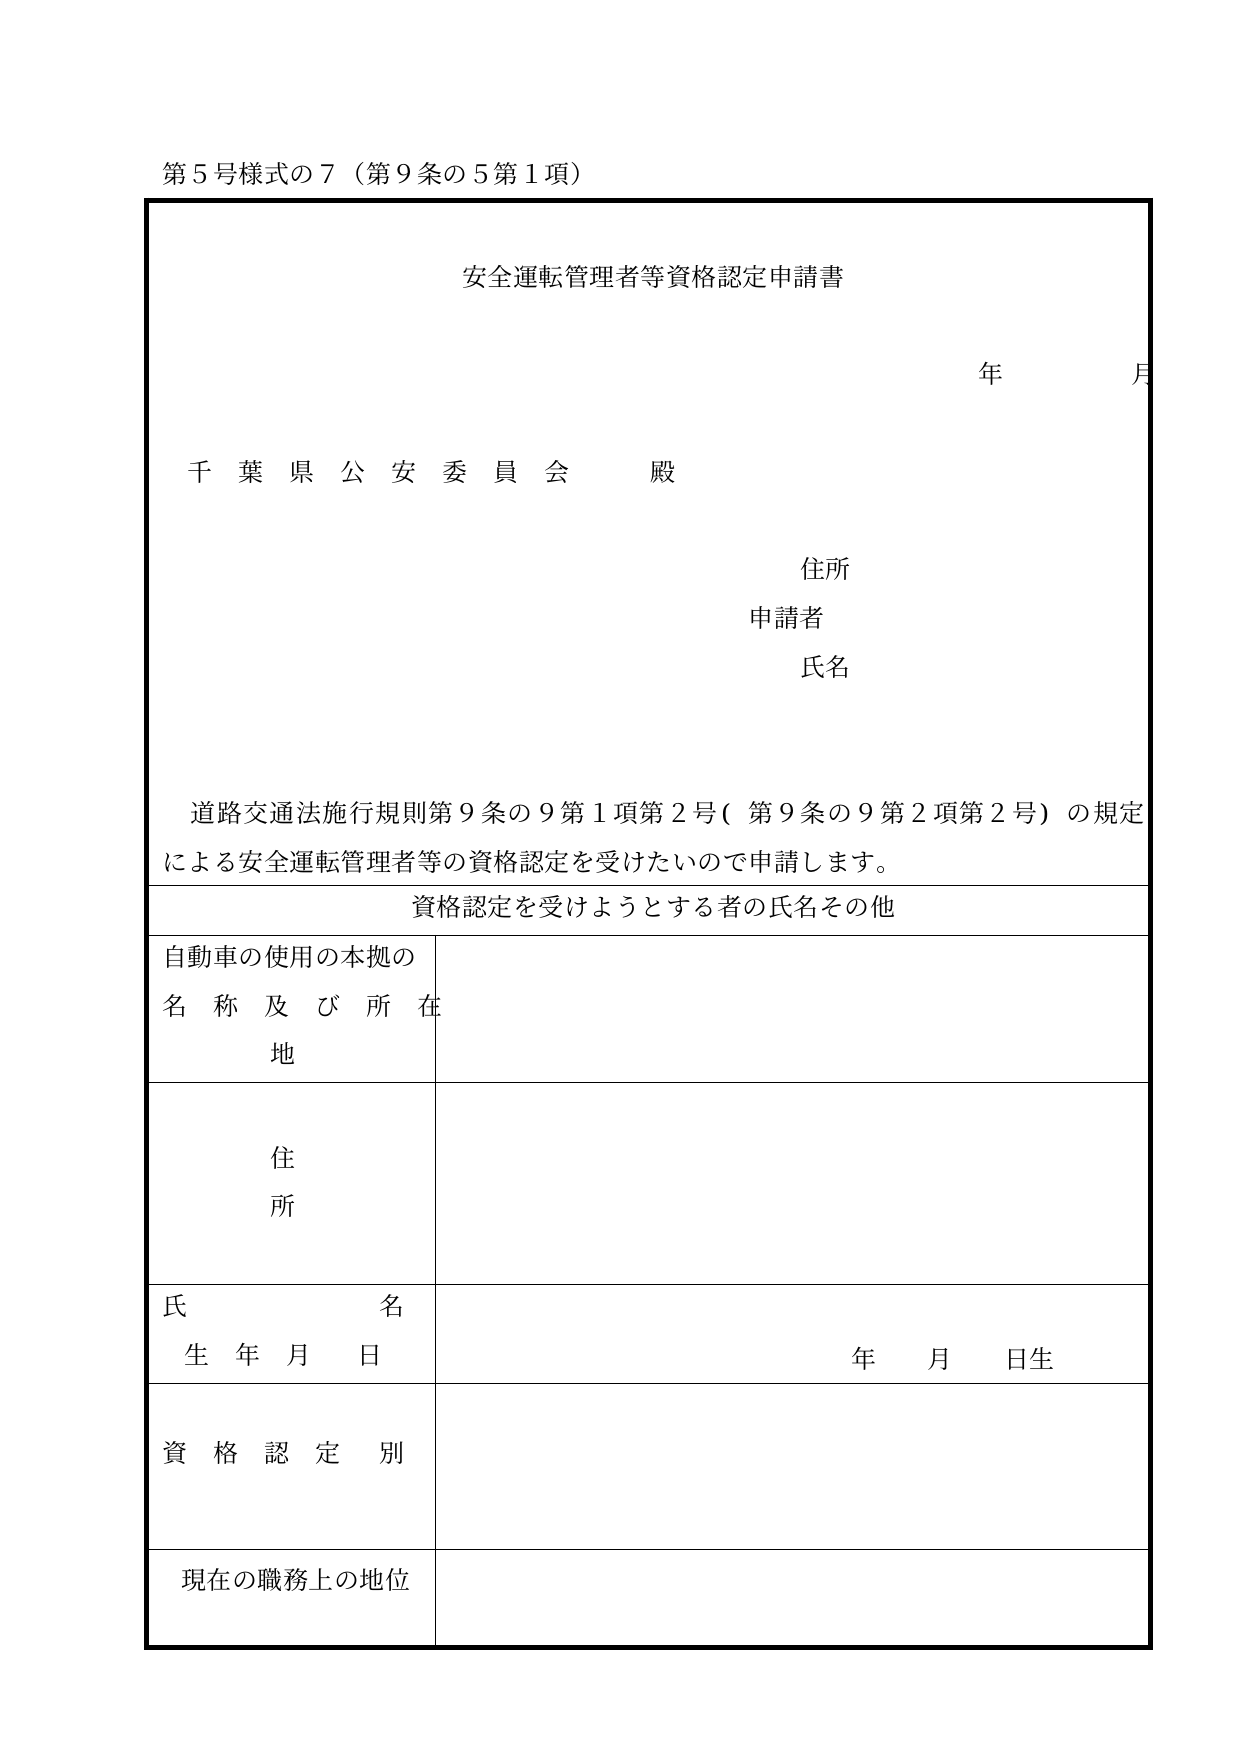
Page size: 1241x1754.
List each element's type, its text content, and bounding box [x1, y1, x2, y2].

table_cell 住 所 [149, 1083, 435, 1284]
table_cell 資格認定を受けようとする者の氏名その他 [149, 886, 1148, 935]
table_header 安全運転管理者等資格認定申請書 年 月 日 千葉県公安委員会 殿 住所 申請者 氏名 道路交通法施行規則第９条の９第１項第２号(第９条の９第２項第２号)の規定 による安全運転管理者等の資格認定を受けたいので申請します。 [149, 203, 1148, 885]
table_cell [436, 1384, 1148, 1549]
table_cell 現在の職務上の地位 [149, 1550, 435, 1645]
table_cell [436, 1083, 1148, 1284]
table_cell 資格認定別 [149, 1384, 435, 1549]
table_cell [436, 936, 1148, 1082]
table_cell 年 月 日生 [436, 1285, 1148, 1382]
text 第５号様式の７（第９条の５第１項） [136, 149, 1157, 198]
table_cell 氏名 生年月日 [149, 1285, 435, 1382]
table_cell [436, 1550, 1148, 1645]
table_cell 自動車の使用の本拠の名称及び所在地 [149, 936, 435, 1082]
